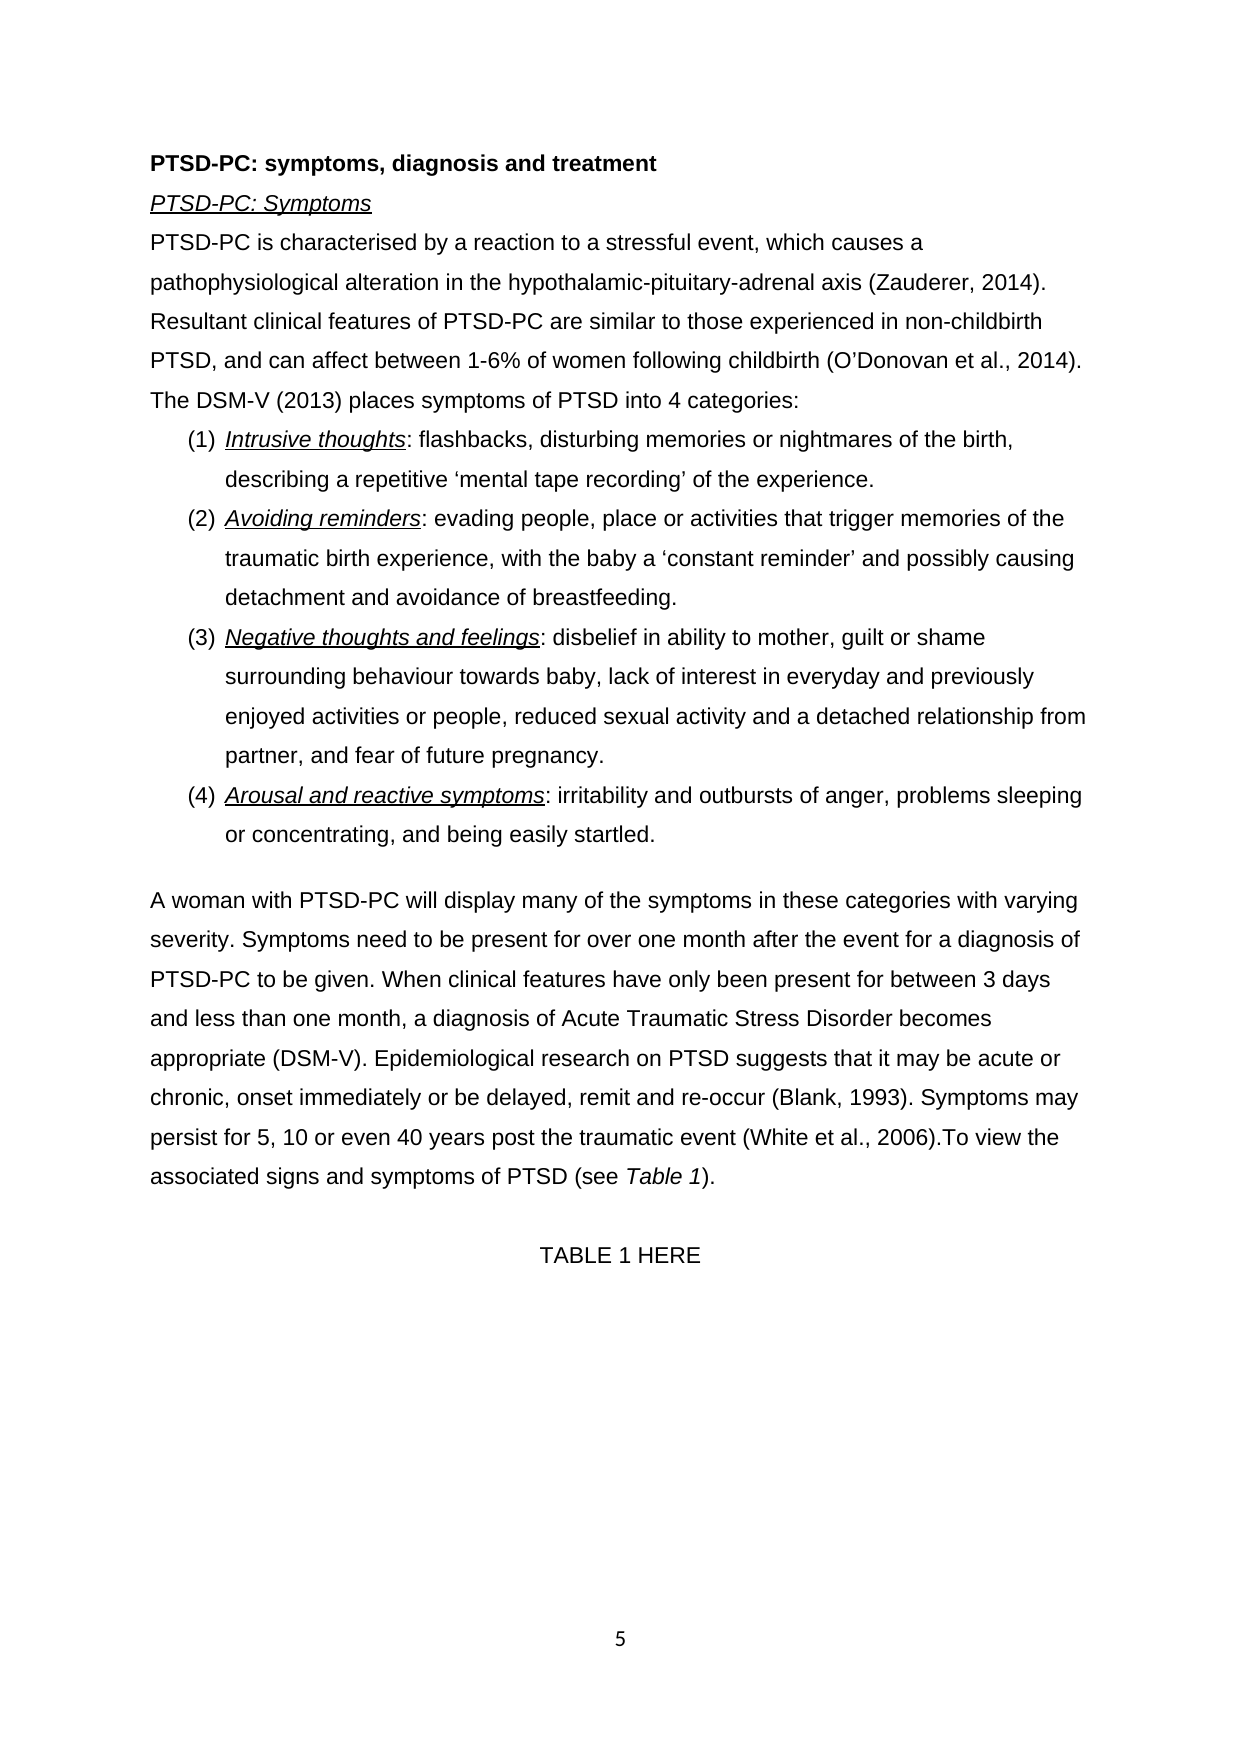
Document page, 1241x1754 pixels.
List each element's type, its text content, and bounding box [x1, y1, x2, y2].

list Avoiding reminders: evading people, place or activities that trigger memories of the traumatic birth experience, with the baby a ‘constant reminder’ and possibly causing detachment and avoidance of breastfeeding. [187, 505, 1090, 611]
text PTSD-PC: Symptoms [150, 189, 1090, 216]
text TABLE 1 HERE [150, 1242, 1090, 1269]
text PTSD-PC: symptoms, diagnosis and treatment [150, 150, 1090, 176]
list Arousal and reactive symptoms: irritability and outbursts of anger, problems sleeping or concentrating, and being easily startled. [187, 782, 1090, 847]
list Negative thoughts and feelings: disbelief in ability to mother, guilt or shame surrounding behaviour towards baby, lack of interest in everyday and previously enjoyed activities or people, reduced sexual activity and a detached relationship from partner, and fear of future pregnancy. [187, 624, 1090, 768]
text A woman with PTSD-PC will display many of the symptoms in these categories with varying severity. Symptoms need to be present for over one month after the event for a diagnosis of PTSD-PC to be given. When clinical features have only been present for between 3 days and less than one month, a diagnosis of Acute Traumatic Stress Disorder becomes appropriate (DSM-V). Epidemiological research on PTSD suggests that it may be acute or chronic, onset immediately or be delayed, remit and re-occur (Blank, 1993). Symptoms may persist for 5, 10 or even 40 years post the traumatic event (White et al., 2006).To view the associated signs and symptoms of PTSD (see Table 1). [150, 887, 1090, 1190]
text PTSD-PC is characterised by a reaction to a stressful event, which causes a pathophysiological alteration in the hypothalamic-pituitary-adrenal axis (Zauderer, 2014). Resultant clinical features of PTSD-PC are similar to those experienced in non-childbirth PTSD, and can affect between 1-6% of women following childbirth (O’Donovan et al., 2014). The DSM-V (2013) places symptoms of PTSD into 4 categories: [150, 229, 1090, 413]
list Intrusive thoughts: flashbacks, disturbing memories or nightmares of the birth, describing a repetitive ‘mental tape recording’ of the experience. [187, 426, 1090, 492]
